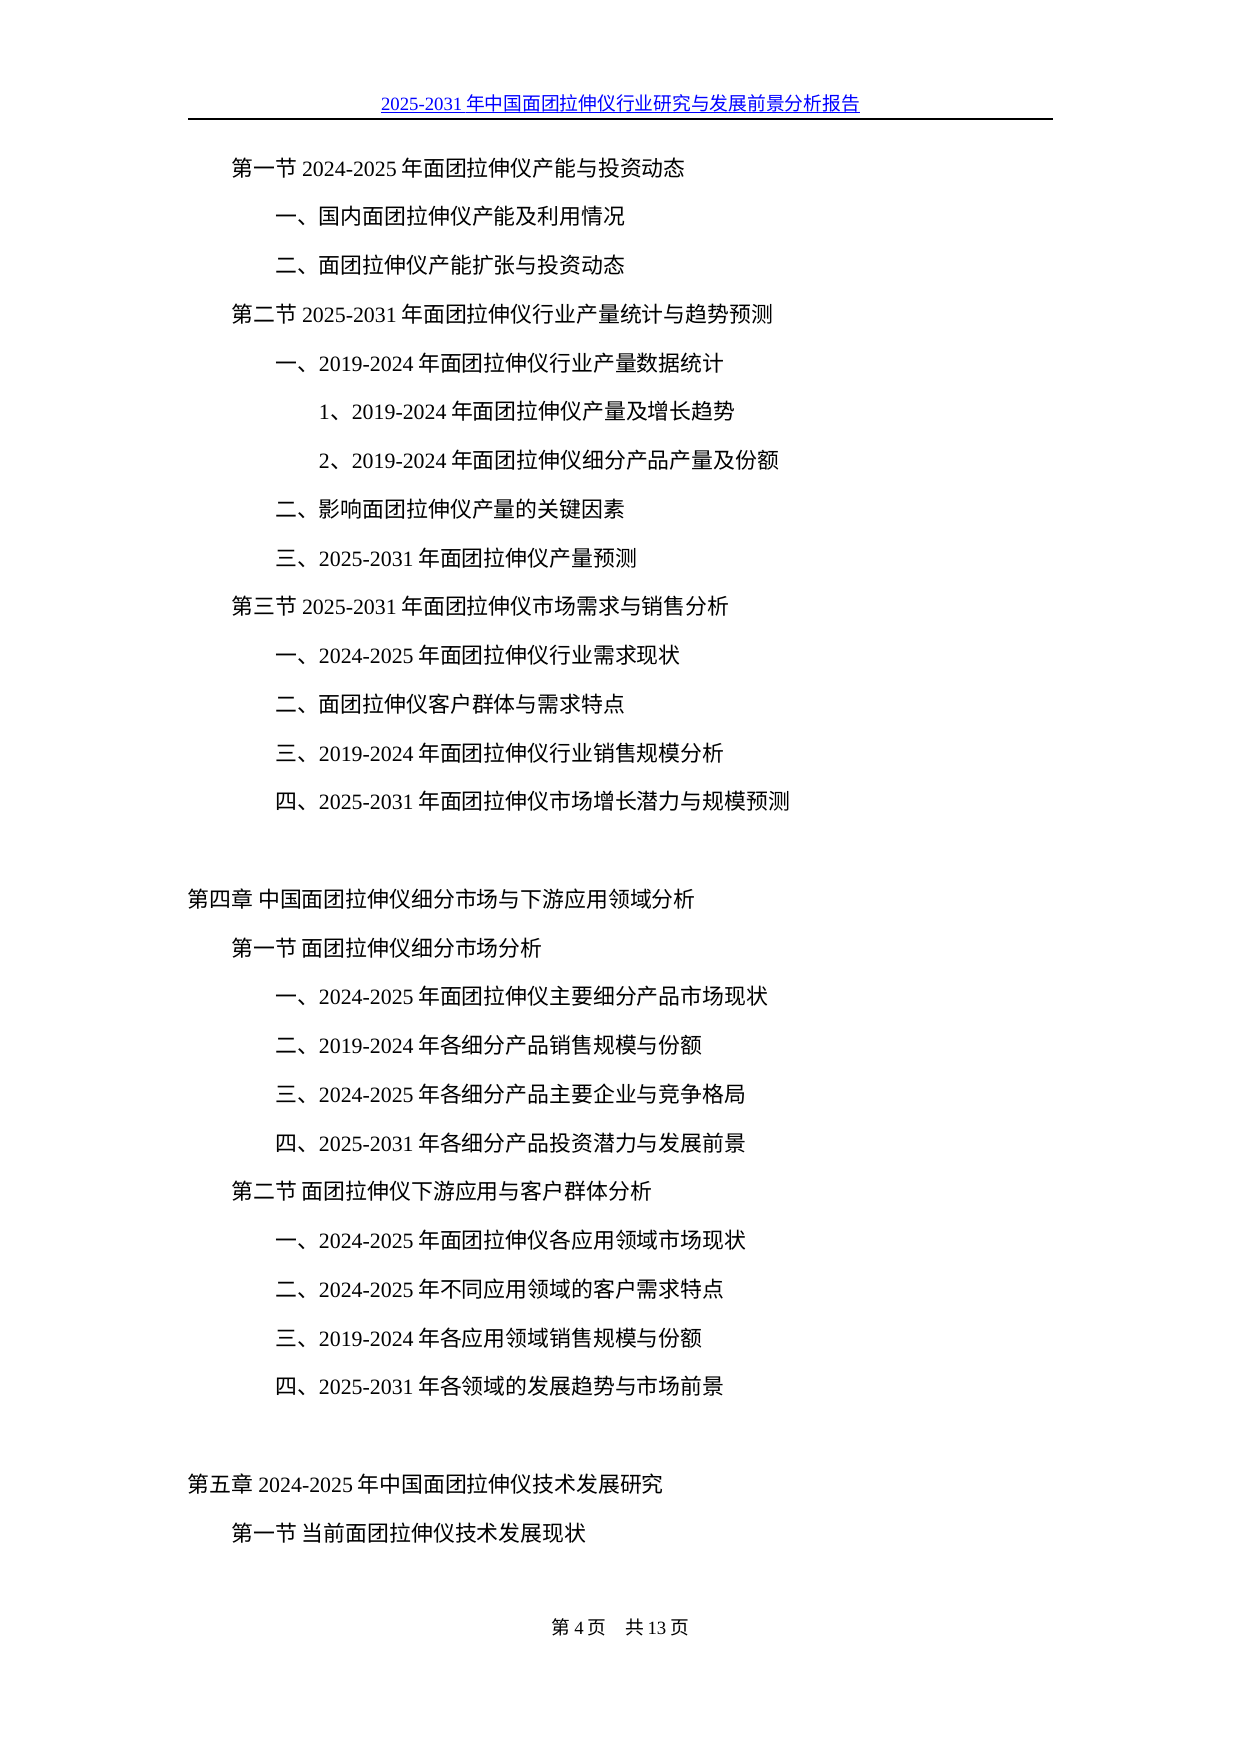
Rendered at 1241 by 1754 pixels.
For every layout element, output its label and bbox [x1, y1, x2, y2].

text [187, 150, 1053, 1548]
